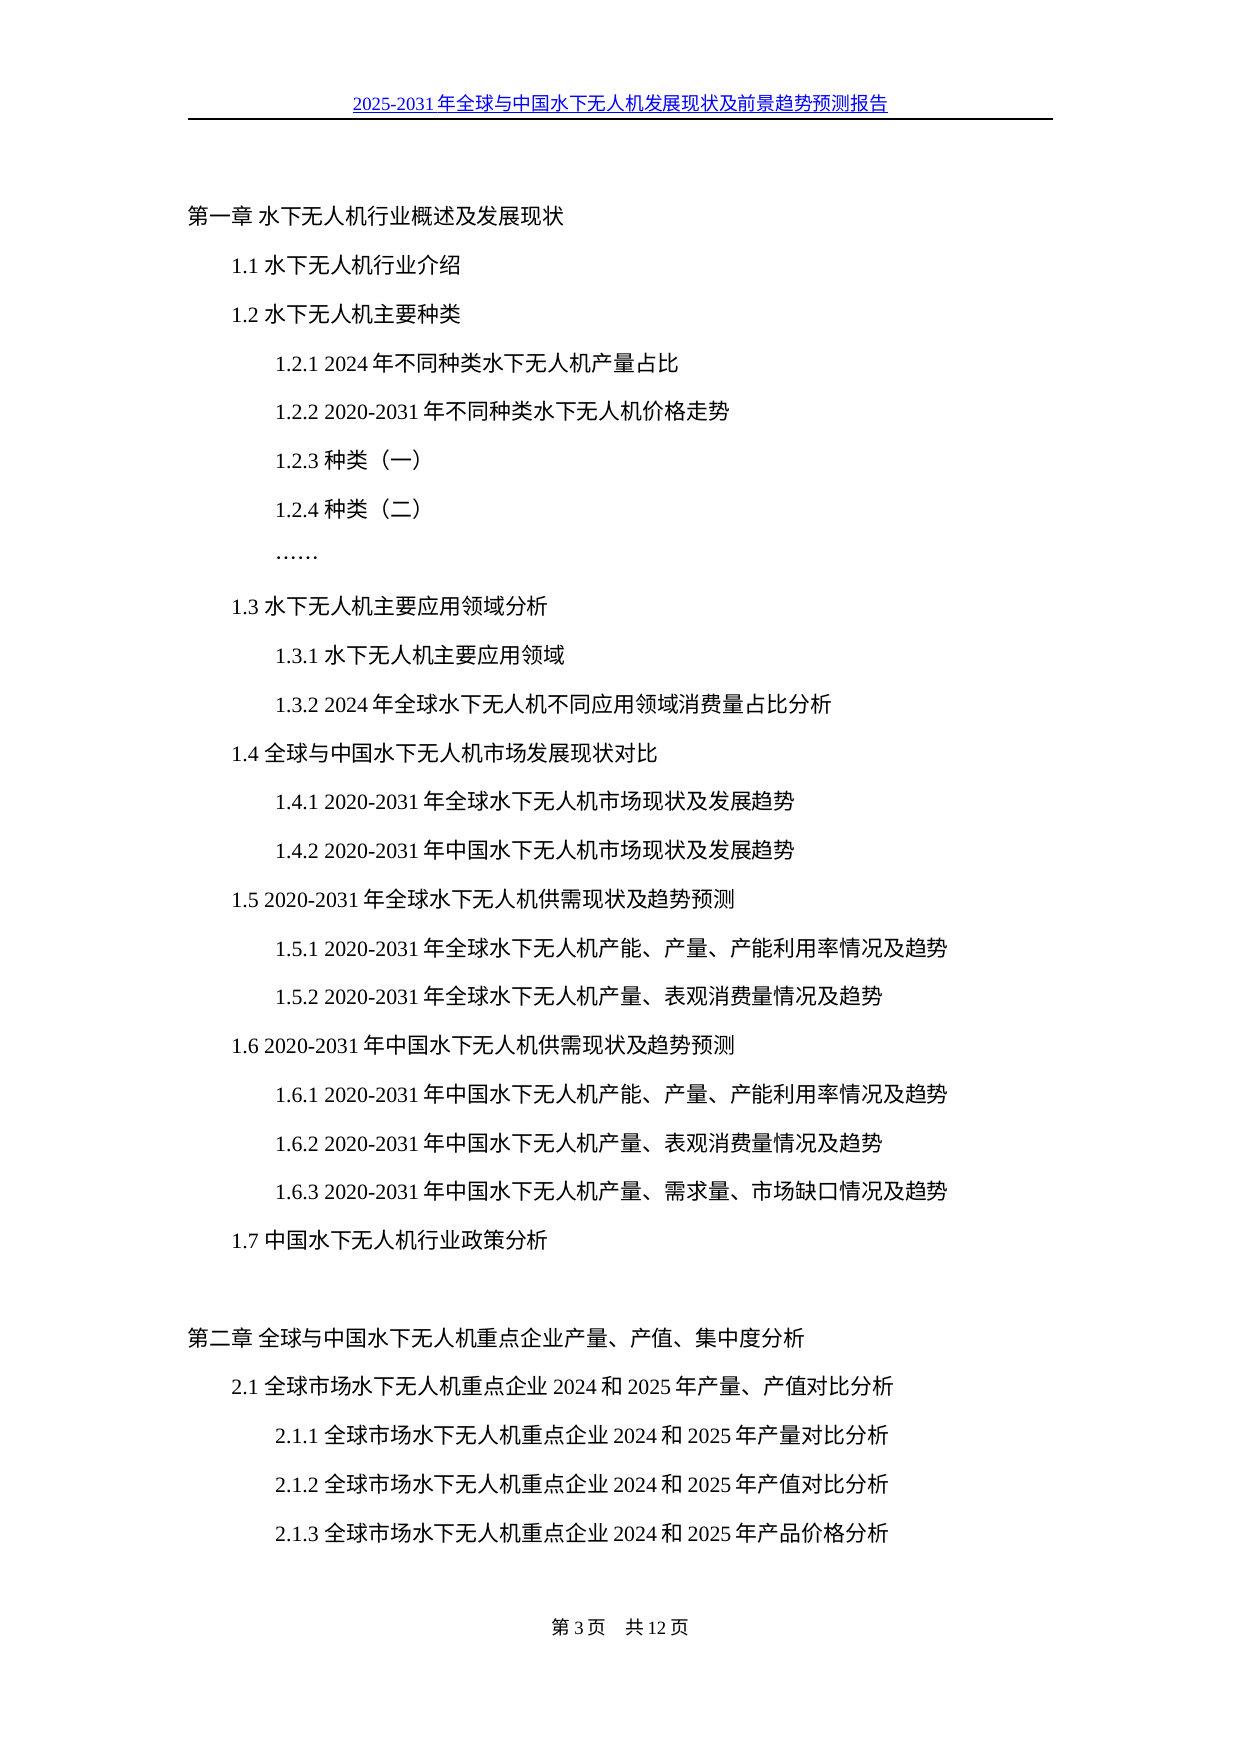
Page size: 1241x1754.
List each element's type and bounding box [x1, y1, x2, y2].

text [187, 150, 1053, 1548]
